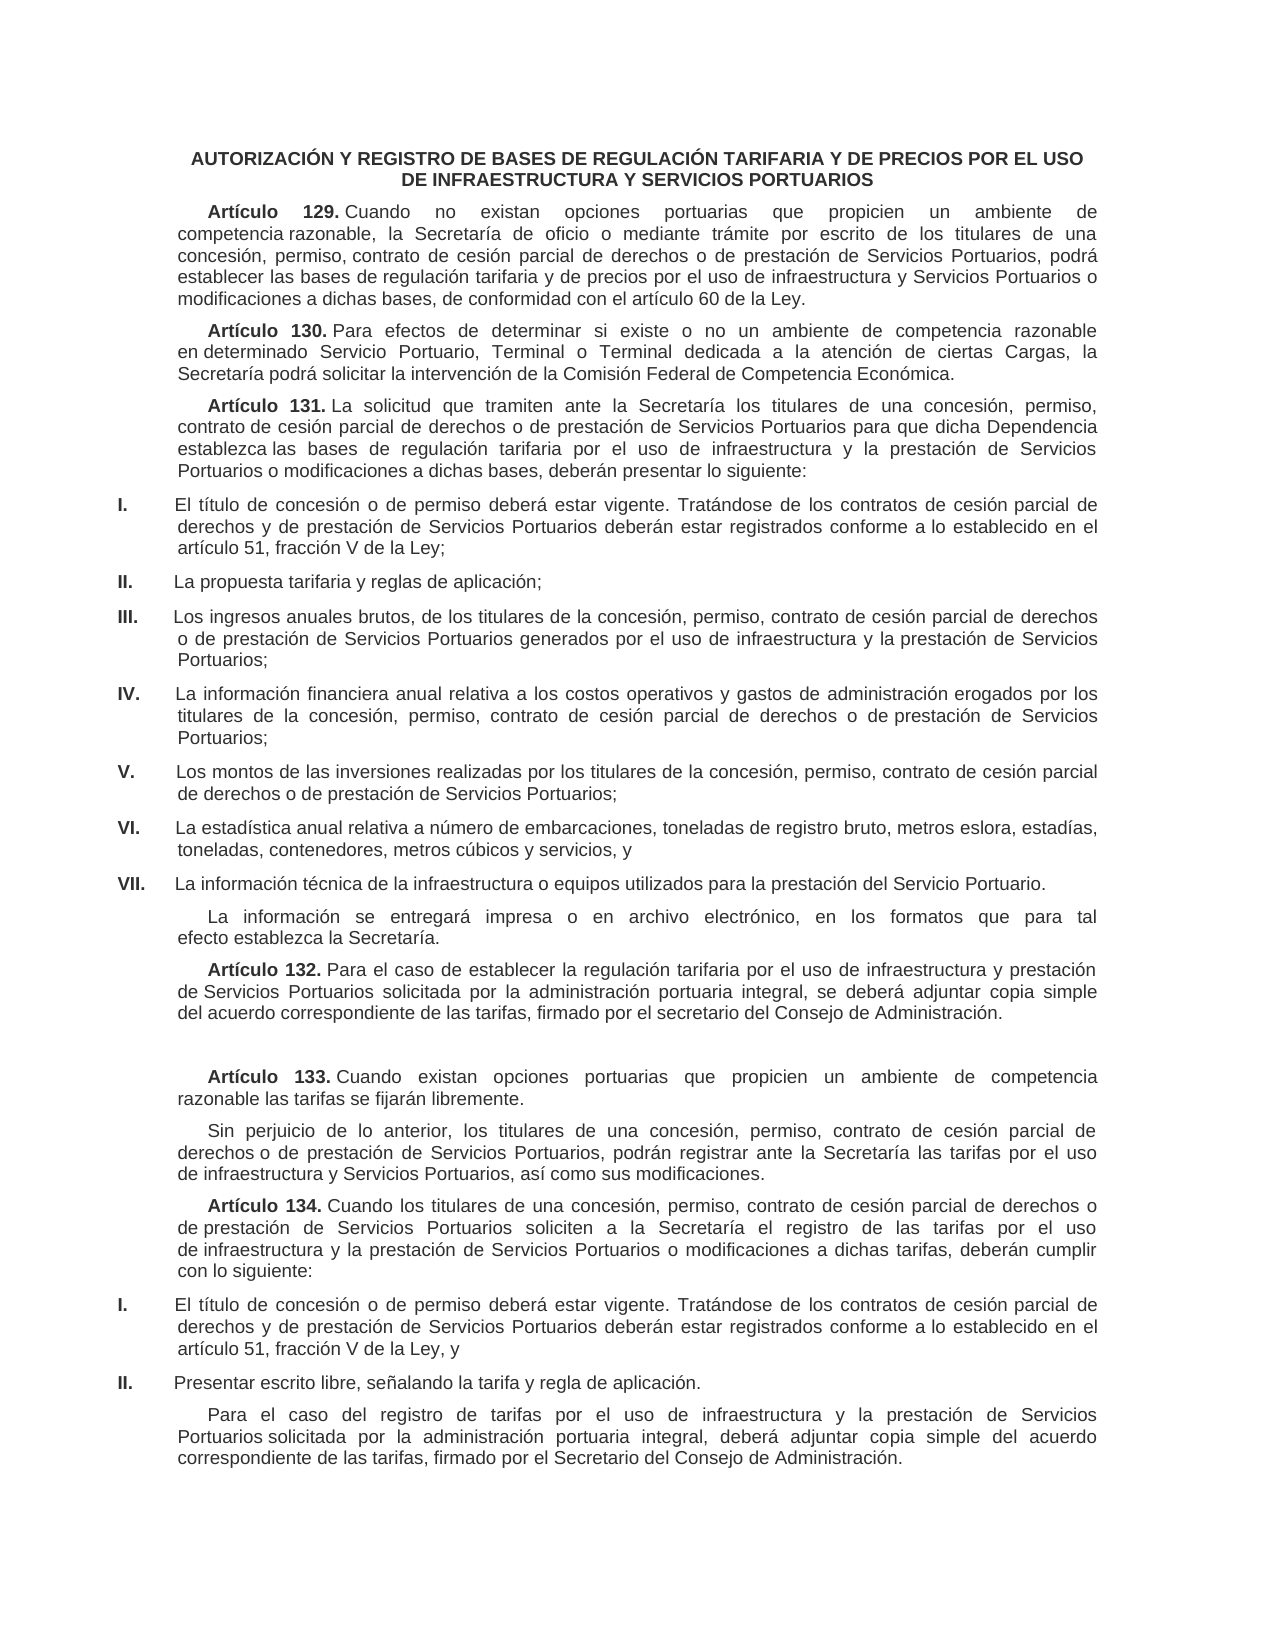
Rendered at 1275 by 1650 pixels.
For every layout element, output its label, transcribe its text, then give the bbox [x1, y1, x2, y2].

text II. Presentar escrito libre, señalando la tarifa y regla de aplicación. [117, 1369, 1098, 1393]
text I. El título de concesión o de permiso deberá estar vigente. Tratándose de los contratos de cesión parcial de derechos y de prestación de Servicios Portuarios deberán estar registrados conforme a lo establecido en el artículo 51, fracción V de la Ley; [117, 492, 1098, 559]
text VII. La información técnica de la infraestructura o equipos utilizados para la prestación del Servicio Portuario. [117, 871, 1098, 895]
text II. La propuesta tarifaria y reglas de aplicación; [117, 569, 1098, 593]
text I. El título de concesión o de permiso deberá estar vigente. Tratándose de los contratos de cesión parcial de derechos y de prestación de Servicios Portuarios deberán estar registrados conforme a lo establecido en el artículo 51, fracción V de la Ley, y [117, 1292, 1098, 1359]
text Artículo 131. La solicitud que tramiten ante la Secretaría los titulares de una concesión, permiso, contrato de cesión parcial de derechos o de prestación de Servicios Portuarios para que dicha Dependencia establezca las bases de regulación tarifaria por el uso de infraestructura y la prestación de Servicios Portuarios o modificaciones a dichas bases, deberán presentar lo siguiente: [177, 395, 1098, 481]
text Artículo 134. Cuando los titulares de una concesión, permiso, contrato de cesión parcial de derechos o de prestación de Servicios Portuarios soliciten a la Secretaría el registro de las tarifas por el uso de infraestructura y la prestación de Servicios Portuarios o modificaciones a dichas tarifas, deberán cumplir con lo siguiente: [177, 1195, 1098, 1281]
text Artículo 130. Para efectos de determinar si existe o no un ambiente de competencia razonable en determinado Servicio Portuario, Terminal o Terminal dedicada a la atención de ciertas Cargas, la Secretaría podrá solicitar la intervención de la Comisión Federal de Competencia Económica. [177, 319, 1098, 384]
text V. Los montos de las inversiones realizadas por los titulares de la concesión, permiso, contrato de cesión parcial de derechos o de prestación de Servicios Portuarios; [117, 759, 1098, 804]
text III. Los ingresos anuales brutos, de los titulares de la concesión, permiso, contrato de cesión parcial de derechos o de prestación de Servicios Portuarios generados por el uso de infraestructura y la prestación de Servicios Portuarios; [117, 604, 1098, 671]
text Artículo 129. Cuando no existan opciones portuarias que propicien un ambiente de competencia razonable, la Secretaría de oficio o mediante trámite por escrito de los titulares de una concesión, permiso, contrato de cesión parcial de derechos o de prestación de Servicios Portuarios, podrá establecer las bases de regulación tarifaria y de precios por el uso de infraestructura y Servicios Portuarios o modificaciones a dichas bases, de conformidad con el artículo 60 de la Ley. [177, 201, 1098, 309]
text Artículo 132. Para el caso de establecer la regulación tarifaria por el uso de infraestructura y prestación de Servicios Portuarios solicitada por la administración portuaria integral, se deberá adjuntar copia simple del acuerdo correspondiente de las tarifas, firmado por el secretario del Consejo de Administración. [177, 959, 1098, 1024]
text IV. La información financiera anual relativa a los costos operativos y gastos de administración erogados por los titulares de la concesión, permiso, contrato de cesión parcial de derechos o de prestación de Servicios Portuarios; [117, 681, 1098, 748]
text Sin perjuicio de lo anterior, los titulares de una concesión, permiso, contrato de cesión parcial de derechos o de prestación de Servicios Portuarios, podrán registrar ante la Secretaría las tarifas por el uso de infraestructura y Servicios Portuarios, así como sus modificaciones. [177, 1120, 1098, 1185]
text Artículo 133. Cuando existan opciones portuarias que propicien un ambiente de competencia razonable las tarifas se fijarán libremente. [177, 1066, 1098, 1109]
text La información se entregará impresa o en archivo electrónico, en los formatos que para tal efecto establezca la Secretaría. [177, 905, 1098, 948]
text VI. La estadística anual relativa a número de embarcaciones, toneladas de registro bruto, metros eslora, estadías, toneladas, contenedores, metros cúbicos y servicios, y [117, 815, 1098, 860]
text AUTORIZACIÓN Y REGISTRO DE BASES DE REGULACIÓN TARIFARIA Y DE PRECIOS POR EL USO DE INFRAESTRUCTURA Y SERVICIOS PORTUARIOS [177, 148, 1098, 191]
text Para el caso del registro de tarifas por el uso de infraestructura y la prestación de Servicios Portuarios solicitada por la administración portuaria integral, deberá adjuntar copia simple del acuerdo correspondiente de las tarifas, firmado por el Secretario del Consejo de Administración. [177, 1404, 1098, 1469]
